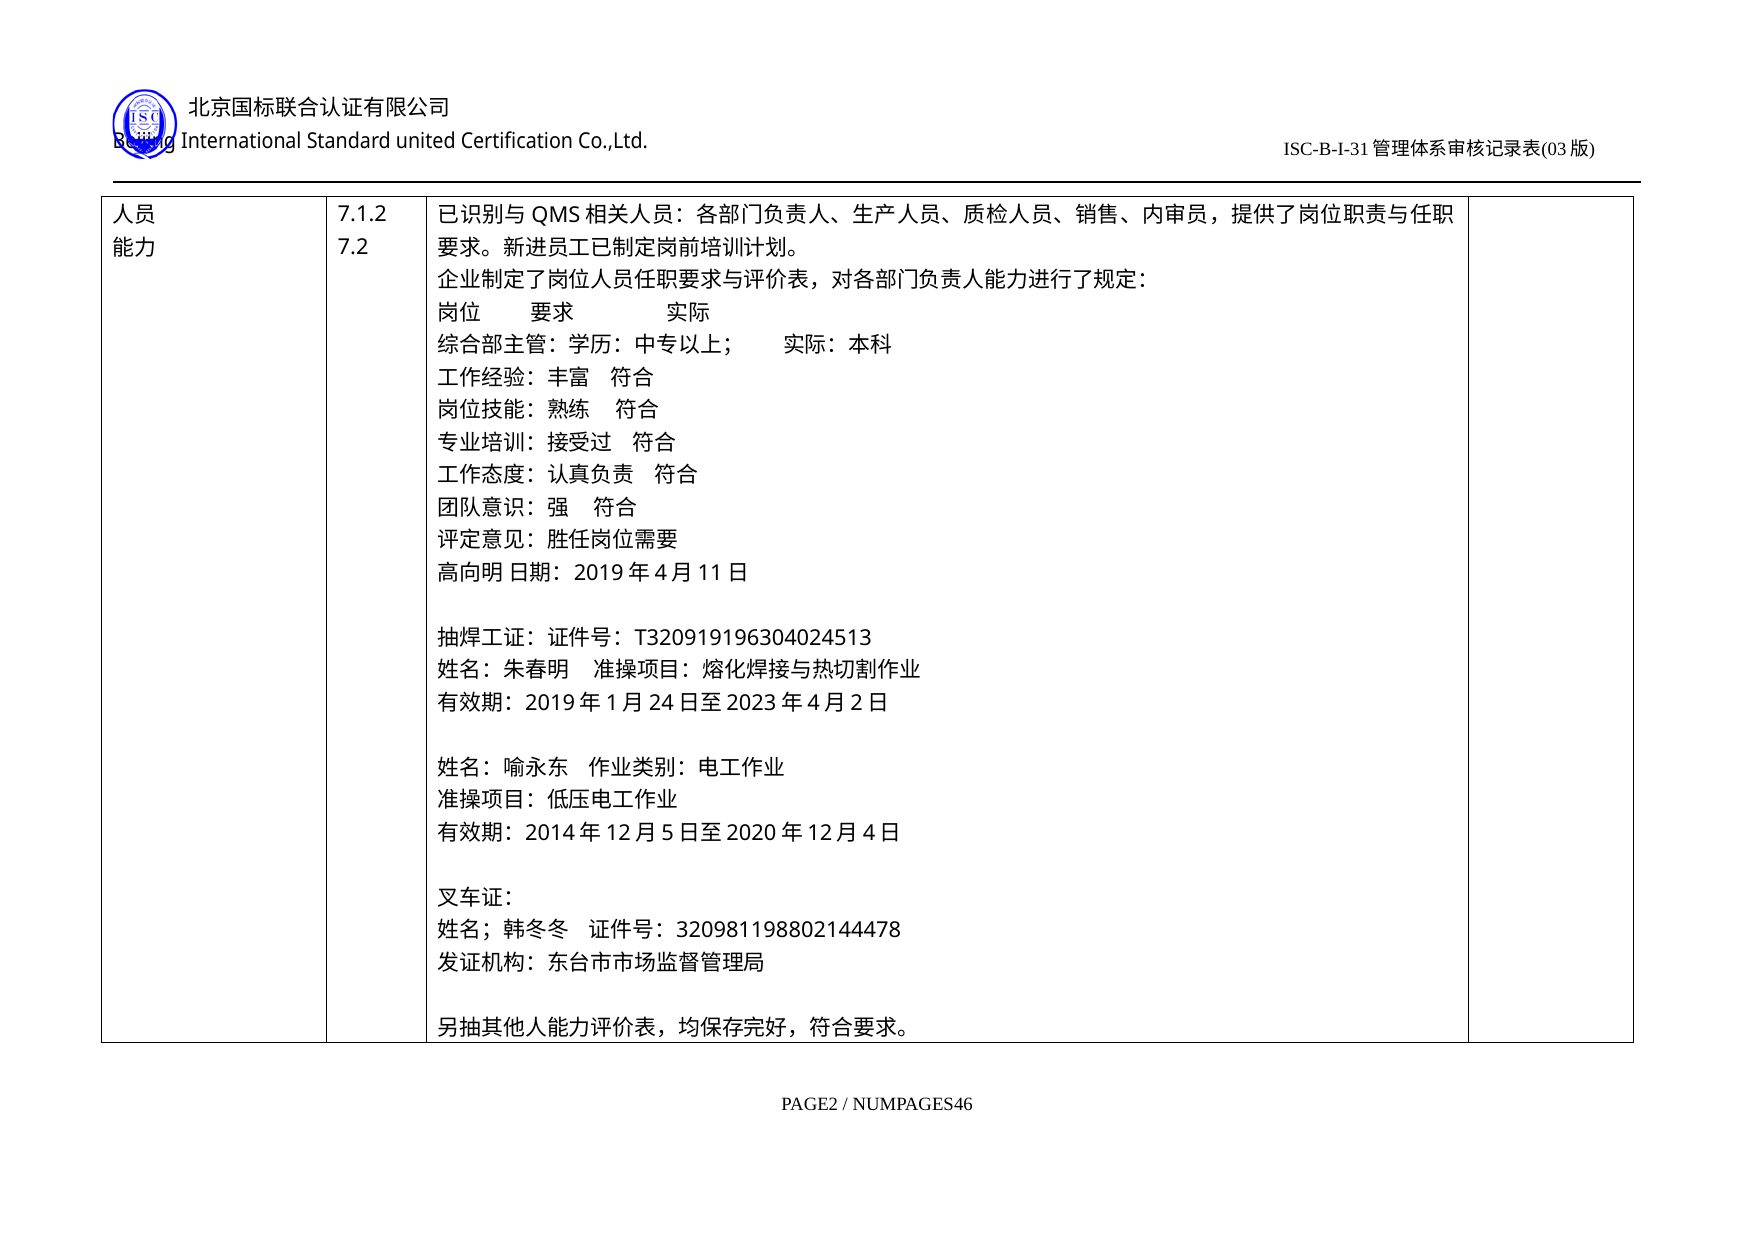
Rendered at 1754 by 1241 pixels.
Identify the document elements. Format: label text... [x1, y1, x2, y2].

table_cell [1469, 197, 1633, 1042]
table_cell 人员 能力 [102, 197, 326, 1042]
picture [112, 89, 180, 158]
table_cell 7.1.2 7.2 [327, 197, 426, 1042]
